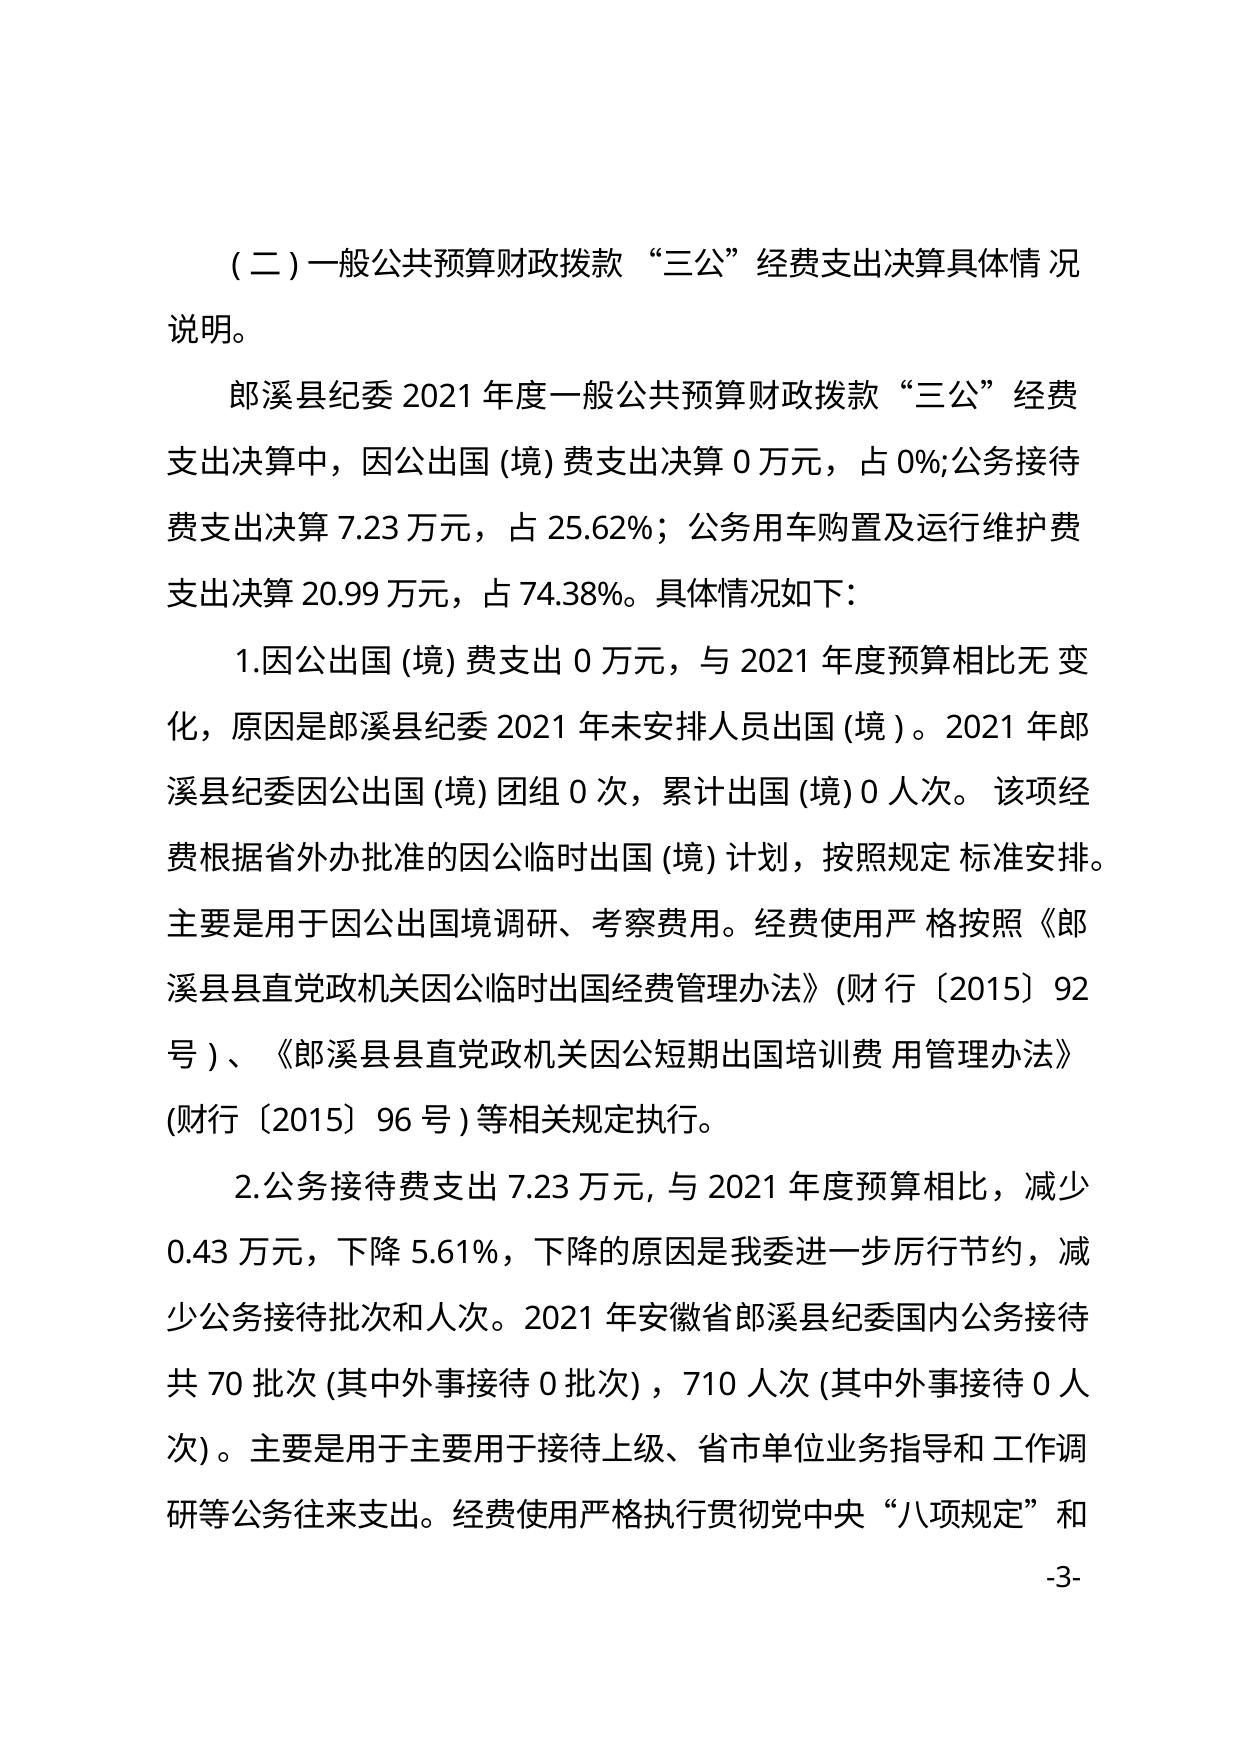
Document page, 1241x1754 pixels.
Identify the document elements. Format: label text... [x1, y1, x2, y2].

text ( 二 ) 一般公共预算财政拨款 “三公”经费支出决算具体情 况说明。 [168, 237, 1081, 350]
text 郎溪县纪委2021年度一般公共预算财政拨款“三公”经费支出决算中，因公出国 (境) 费支出决算0万元，占0%;公务接待费支出决算7.23万元，占 25.62%；公务用车购置及运行维护费支出决算20.99万元，占 74.38%。具体情况如下： [166, 369, 1081, 615]
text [166, 1161, 1091, 1536]
text 1.因公出国 (境) 费支出 0 万元，与 2021 年度预算相比无 变化，原因是郎溪县纪委 2021 年未安排人员出国 (境 ) 。2021 年郎溪县纪委因公出国 (境) 团组 0 次，累计出国 (境) 0 人次。 该项经费根据省外办批准的因公临时出国 (境) 计划，按照规定 标准安排。主要是用于因公出国境调研、考察费用。经费使用严 格按照《郎溪县县直党政机关因公临时出国经费管理办法》(财 行〔2015〕92号 ) 、《郎溪县县直党政机关因公短期出国培训费 用管理办法》(财行〔2015〕96 号 ) 等相关规定执行。 [166, 635, 1091, 1141]
